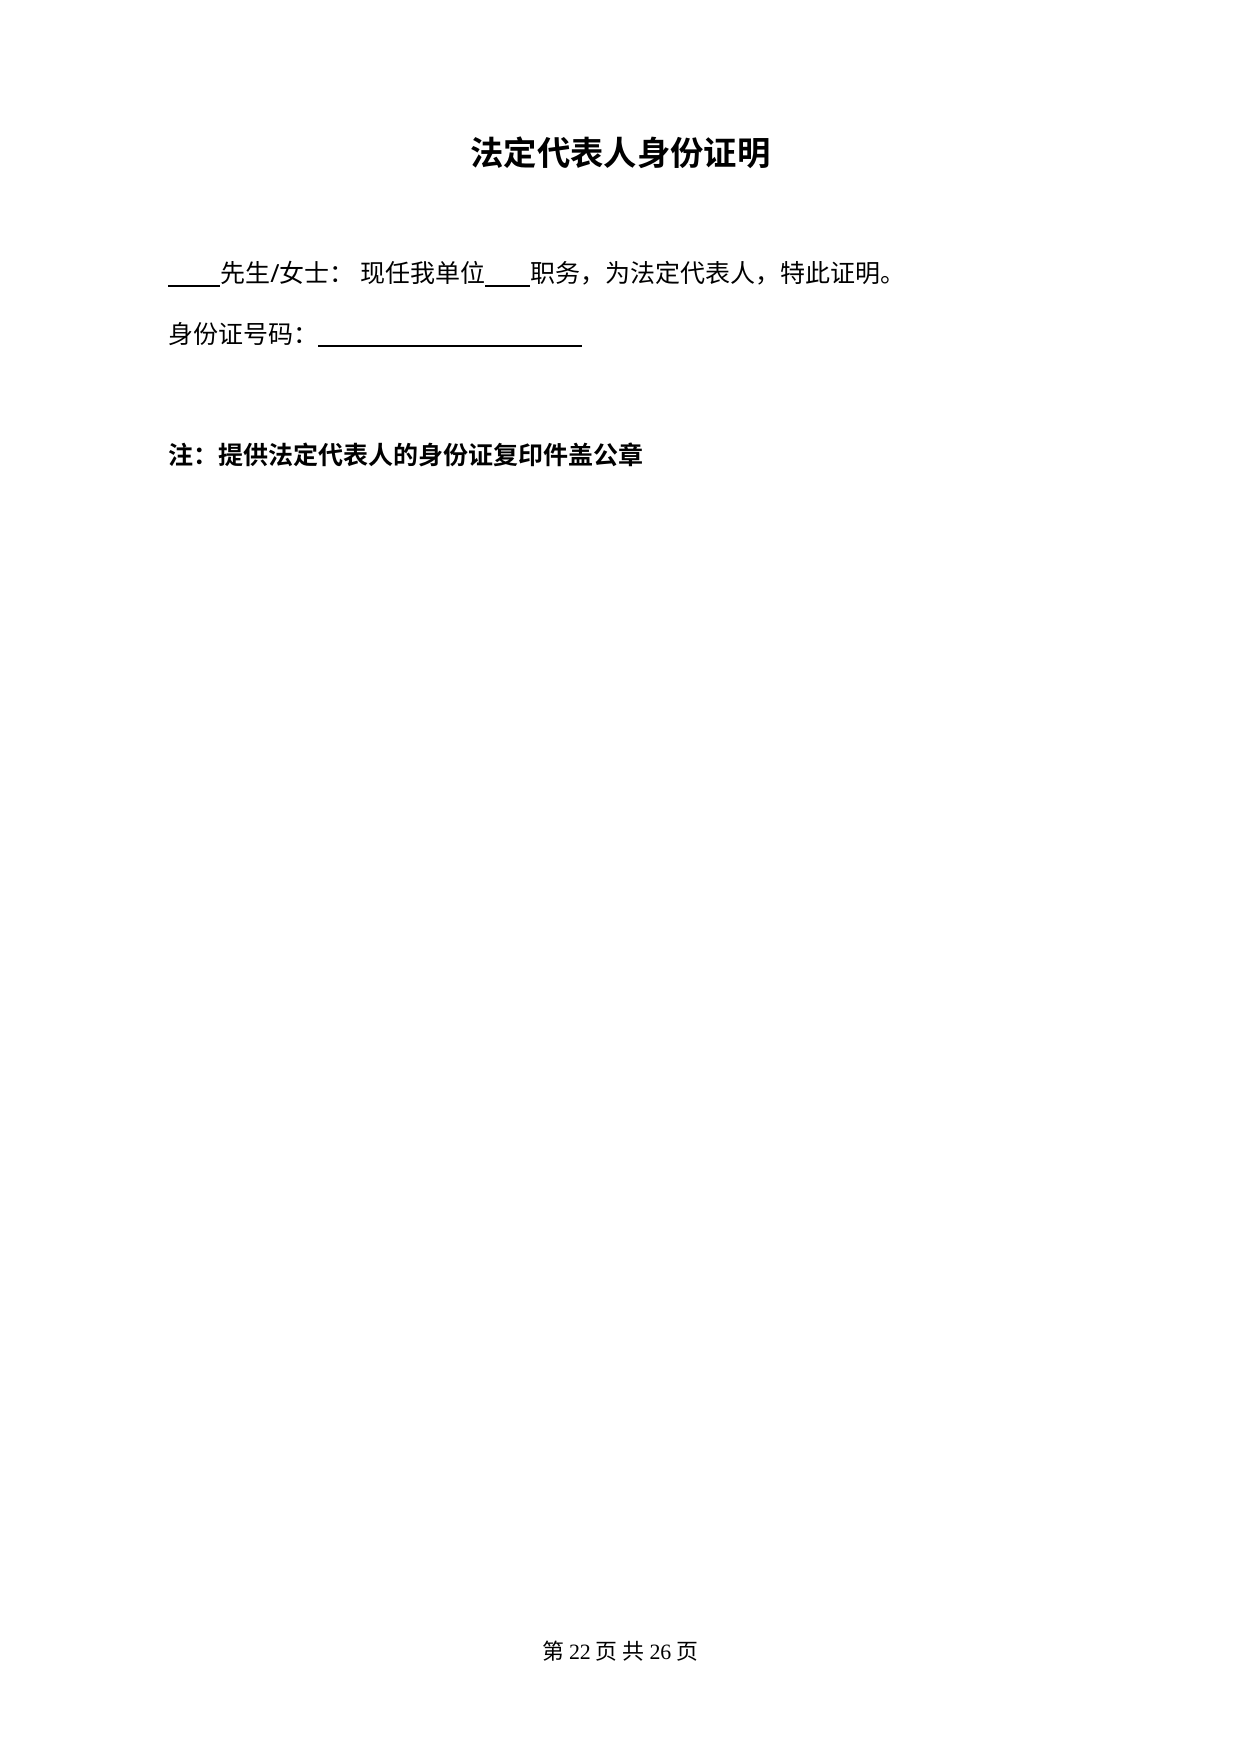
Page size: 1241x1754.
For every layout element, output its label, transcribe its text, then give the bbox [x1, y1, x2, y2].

text 法定代表人身份证明 [118, 121, 1122, 181]
text 先生/女士： 现任我单位 职务，为法定代表人，特此证明。 [118, 242, 1122, 302]
text 身份证号码： [118, 302, 1122, 363]
text 注：提供法定代表人的身份证复印件盖公章 [118, 423, 1122, 483]
